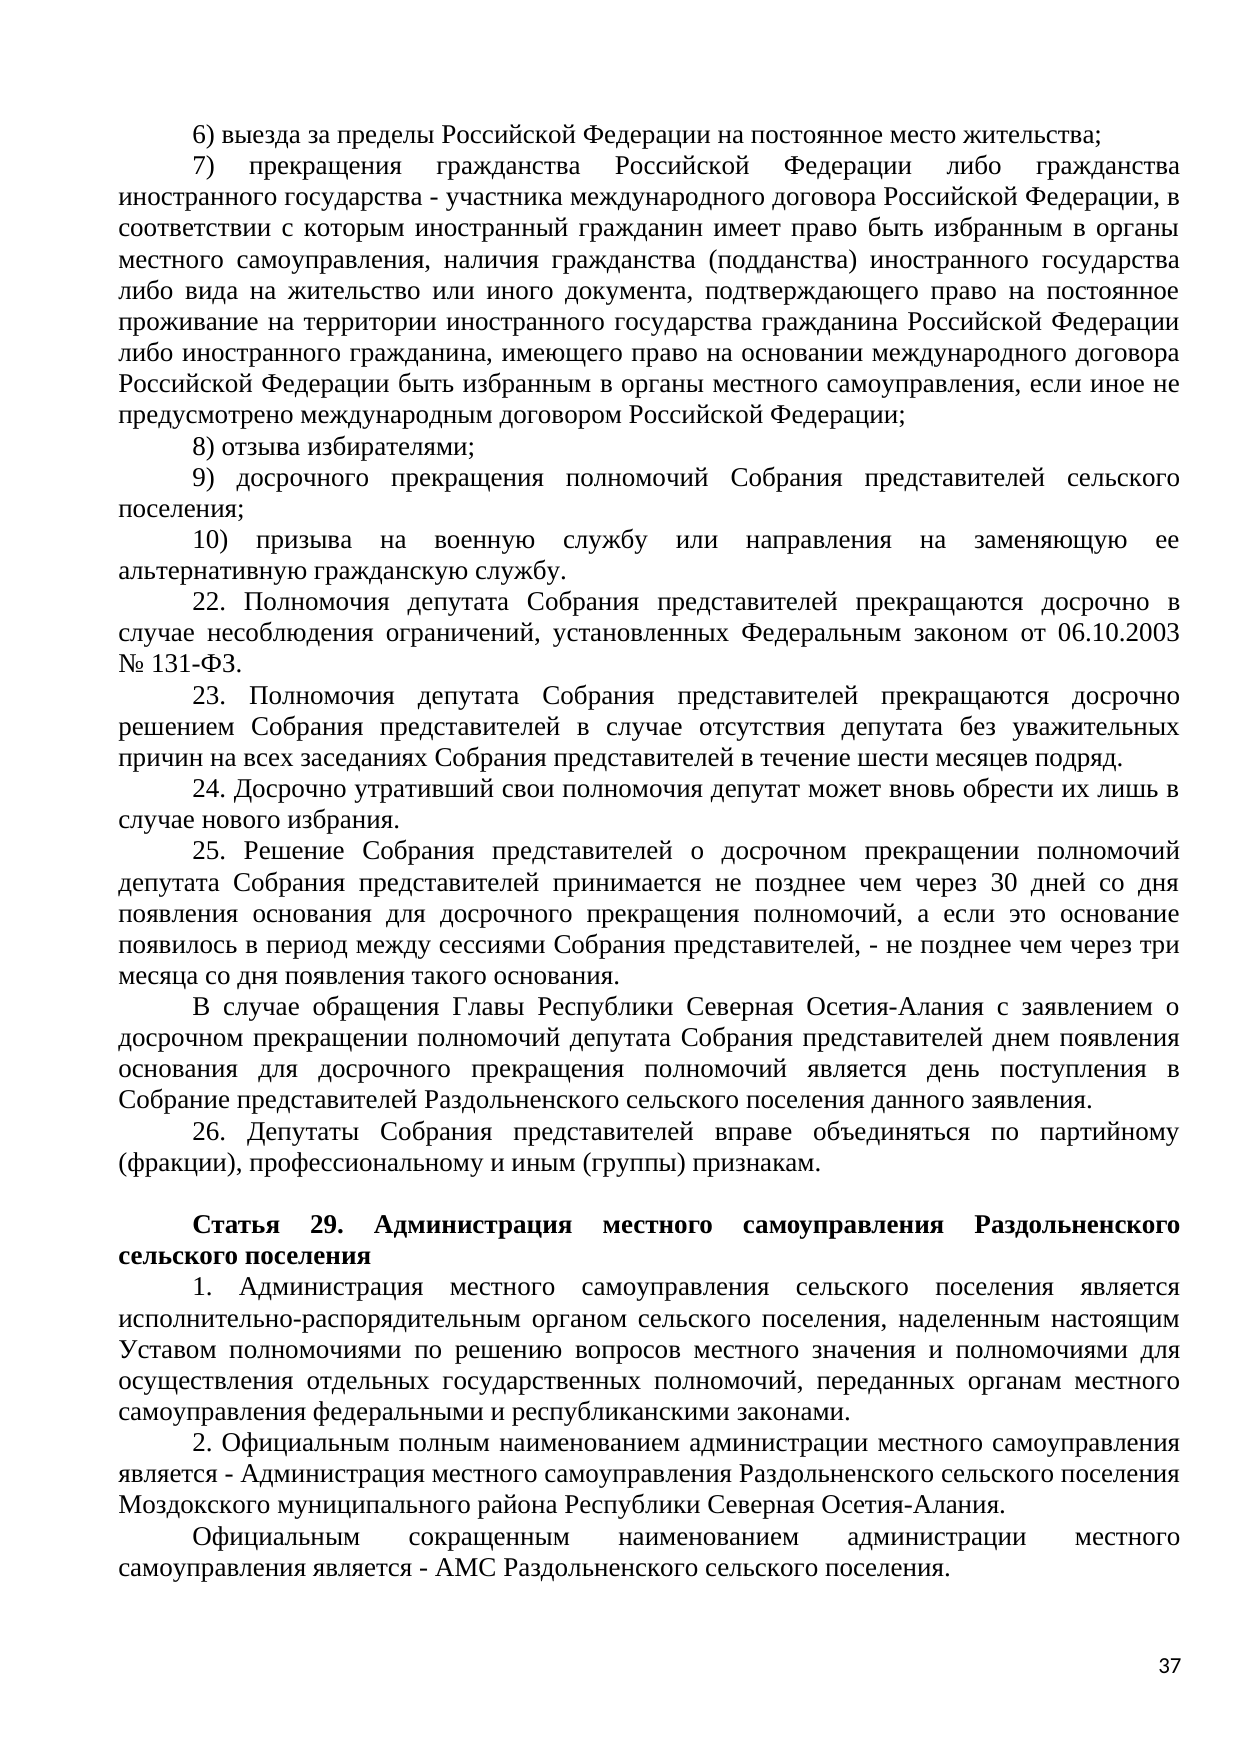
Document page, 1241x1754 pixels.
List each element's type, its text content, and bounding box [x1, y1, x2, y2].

text 23. Полномочия депутата Собрания представителей прекращаются досрочно решением Собрания представителей в случае отсутствия депутата без уважительных причин на всех заседаниях Собрания представителей в течение шести месяцев подряд. [118, 679, 1181, 772]
text 9) досрочного прекращения полномочий Собрания представителей сельского поселения; [118, 461, 1181, 523]
text 26. Депутаты Собрания представителей вправе объединяться по партийному (фракции), профессиональному и иным (группы) признакам. [118, 1115, 1181, 1177]
text 2. Официальным полным наименованием администрации местного самоуправления является - Администрация местного самоуправления Раздольненского сельского поселения Моздокского муниципального района Республики Северная Осетия-Алания. [118, 1426, 1181, 1520]
subtitle Статья 29. Администрация местного самоуправления Раздольненского сельского поселения [118, 1208, 1181, 1271]
text 25. Решение Собрания представителей о досрочном прекращении полномочий депутата Собрания представителей принимается не позднее чем через 30 дней со дня появления основания для досрочного прекращения полномочий, а если это основание появилось в период между сессиями Собрания представителей, - не позднее чем через три месяца со дня появления такого основания. [118, 834, 1181, 990]
text 6) выезда за пределы Российской Федерации на постоянное место жительства; [118, 118, 1181, 149]
text 7) прекращения гражданства Российской Федерации либо гражданства иностранного государства - участника международного договора Российской Федерации, в соответствии с которым иностранный гражданин имеет право быть избранным в органы местного самоуправления, наличия гражданства (подданства) иностранного государства либо вида на жительство или иного документа, подтверждающего право на постоянное проживание на территории иностранного государства гражданина Российской Федерации либо иностранного гражданина, имеющего право на основании международного договора Российской Федерации быть избранным в органы местного самоуправления, если иное не предусмотрено международным договором Российской Федерации; [118, 149, 1181, 429]
text 10) призыва на военную службу или направления на заменяющую ее альтернативную гражданскую службу. [118, 523, 1181, 585]
text 24. Досрочно утративший свои полномочия депутат может вновь обрести их лишь в случае нового избрания. [118, 772, 1181, 834]
text В случае обращения Главы Республики Северная Осетия-Алания с заявлением о досрочном прекращении полномочий депутата Собрания представителей днем появления основания для досрочного прекращения полномочий является день поступления в Собрание представителей Раздольненского сельского поселения данного заявления. [118, 990, 1181, 1115]
text 22. Полномочия депутата Собрания представителей прекращаются досрочно в случае несоблюдения ограничений, установленных Федеральным законом от 06.10.2003 № 131-ФЗ. [118, 585, 1181, 679]
text 8) отзыва избирателями; [118, 429, 1181, 461]
text Официальным сокращенным наименованием администрации местного самоуправления является - АМС Раздольненского сельского поселения. [118, 1520, 1181, 1582]
text 1. Администрация местного самоуправления сельского поселения является исполнительно-распорядительным органом сельского поселения, наделенным настоящим Уставом полномочиями по решению вопросов местного значения и полномочиями для осуществления отдельных государственных полномочий, переданных органам местного самоуправления федеральными и республиканскими законами. [118, 1271, 1181, 1426]
